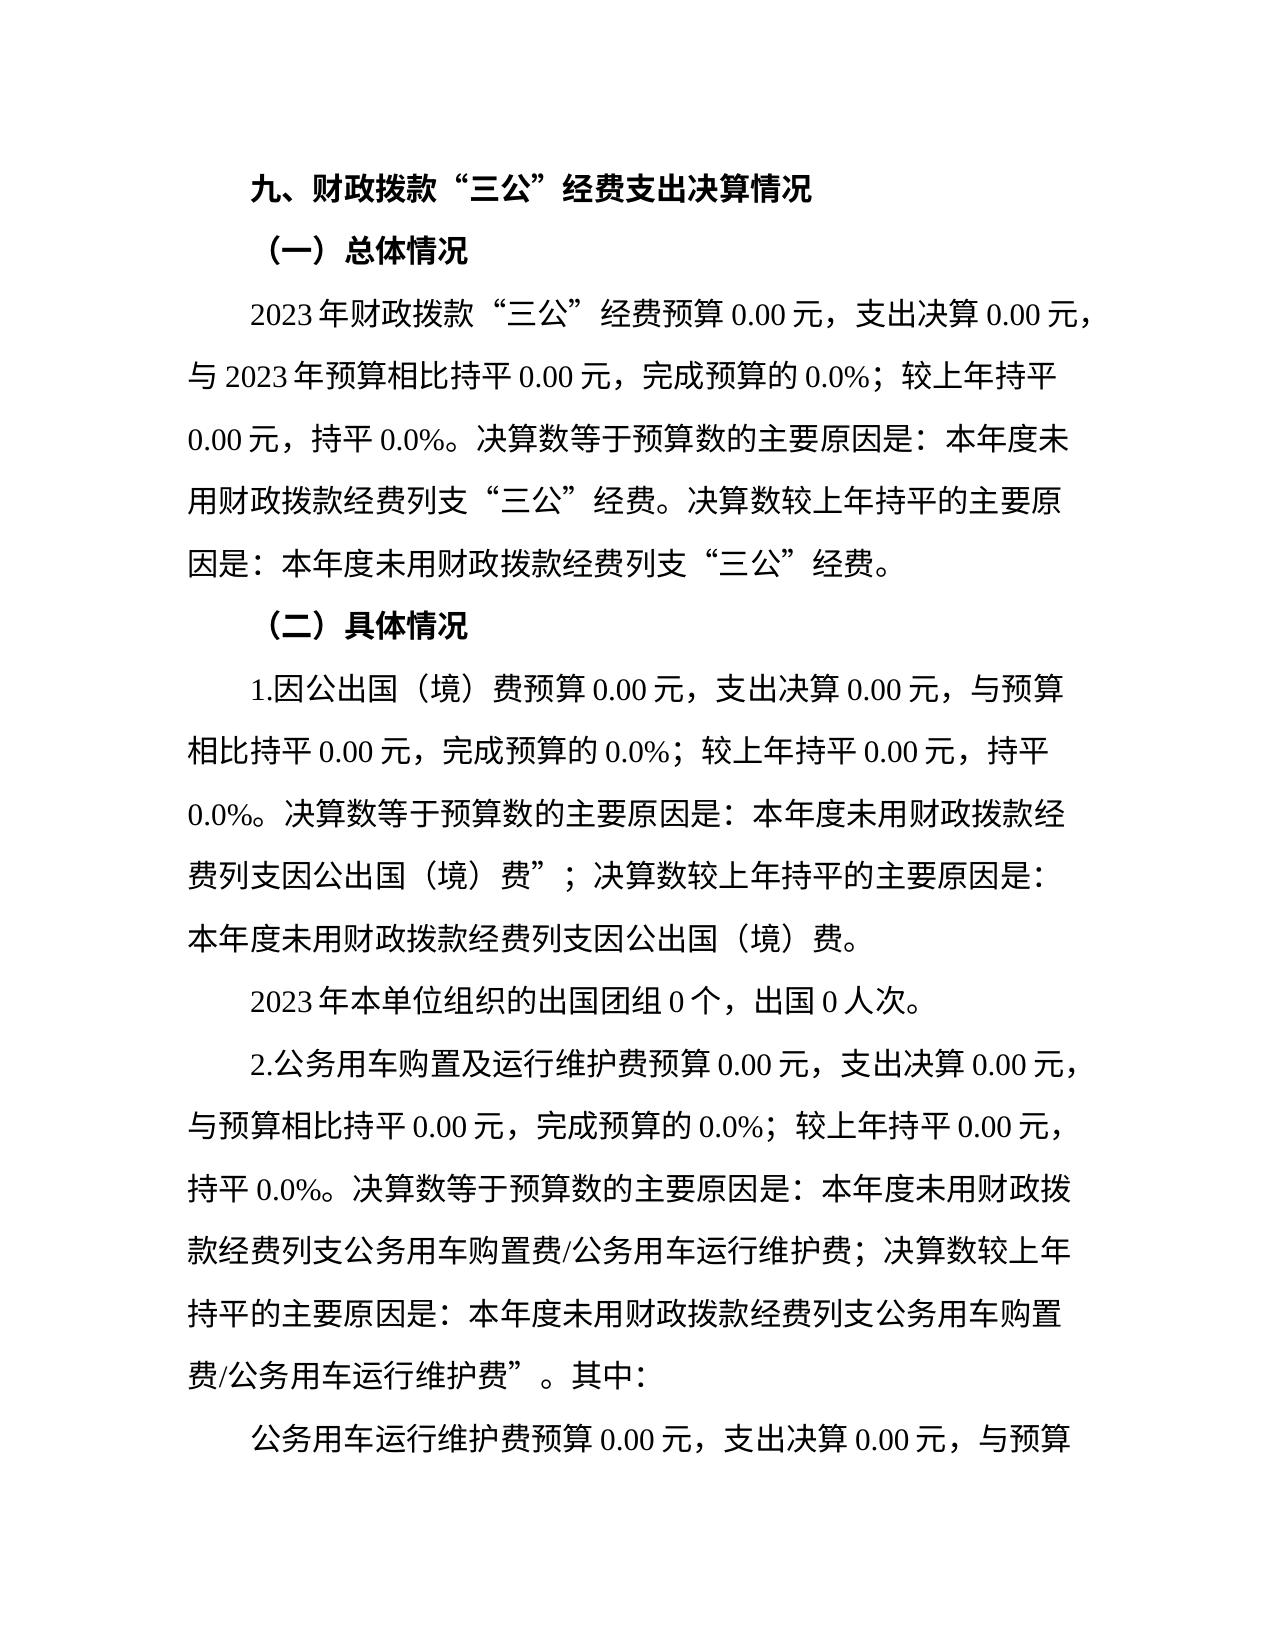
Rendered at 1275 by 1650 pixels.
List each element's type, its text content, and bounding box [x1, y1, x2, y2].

text 2023年本单位组织的出国团组0个，出国0人次。 [187, 962, 1087, 1025]
text （二）具体情况 [187, 587, 1087, 650]
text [187, 1400, 1087, 1462]
text 九、财政拨款“三公”经费支出决算情况 [187, 150, 1087, 212]
text 2.公务用车购置及运行维护费预算0.00元，支出决算0.00元，与预算相比持平0.00元，完成预算的0.0%；较上年持平0.00元，持平0.0%。决算数等于预算数的主要原因是：本年度未用财政拨款经费列支公务用车购置费/公务用车运行维护费；决算数较上年持平的主要原因是：本年度未用财政拨款经费列支公务用车购置费/公务用车运行维护费”。其中： [187, 1025, 1087, 1400]
text （一）总体情况 [187, 212, 1087, 275]
text 1.因公出国（境）费预算0.00元，支出决算0.00元，与预算相比持平0.00元，完成预算的0.0%；较上年持平0.00元，持平0.0%。决算数等于预算数的主要原因是：本年度未用财政拨款经费列支因公出国（境）费”；决算数较上年持平的主要原因是：本年度未用财政拨款经费列支因公出国（境）费。 [187, 650, 1087, 962]
text 2023年财政拨款“三公”经费预算0.00元，支出决算0.00元，与2023年预算相比持平0.00元，完成预算的0.0%；较上年持平0.00元，持平0.0%。决算数等于预算数的主要原因是：本年度未用财政拨款经费列支“三公”经费。决算数较上年持平的主要原因是：本年度未用财政拨款经费列支“三公”经费。 [187, 275, 1087, 587]
